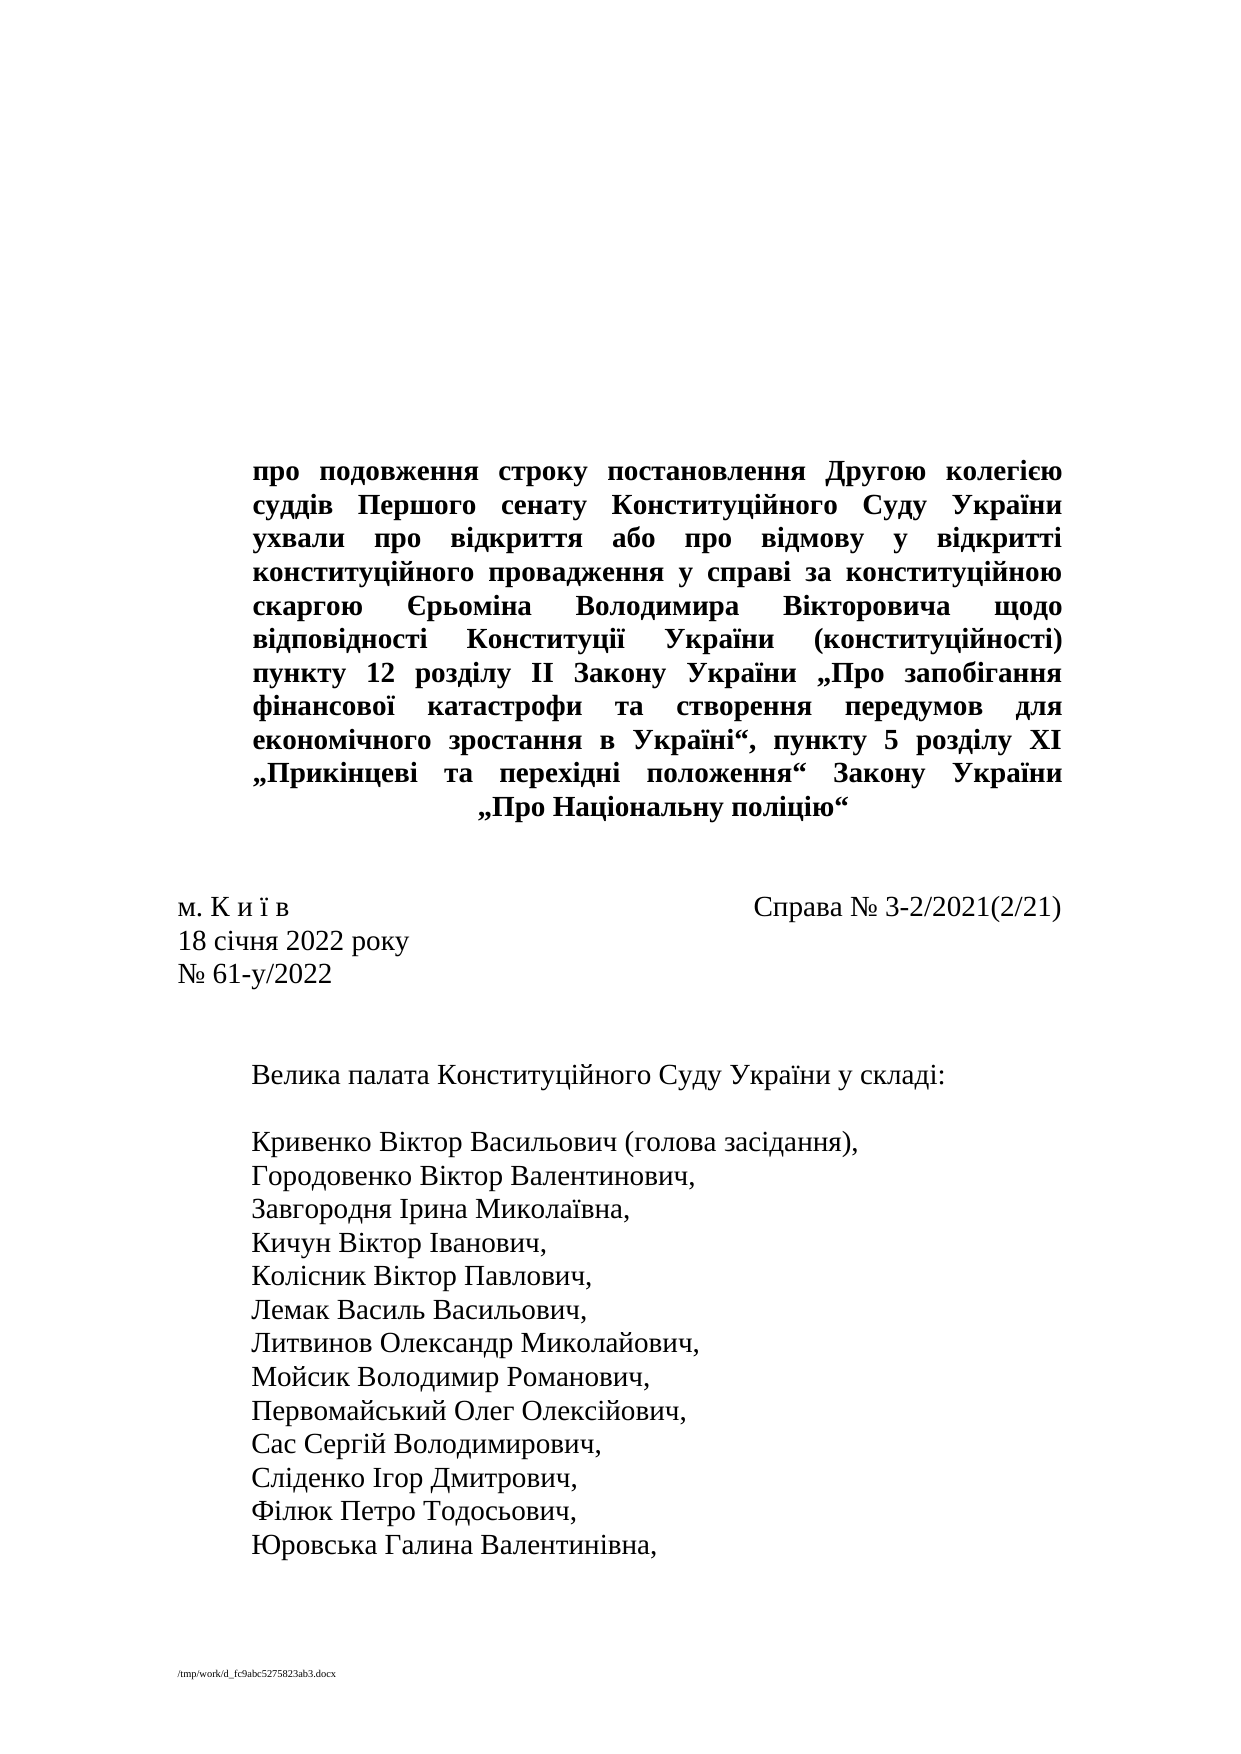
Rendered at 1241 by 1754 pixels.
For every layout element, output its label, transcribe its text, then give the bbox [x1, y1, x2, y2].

text Сліденко Ігор Дмитрович, [177, 1460, 1181, 1493]
text Мойсик Володимир Романович, [177, 1359, 1181, 1393]
text про подовження строку постановлення Другою колегією суддів Першого сенату Конституційного Суду України ухвали про відкриття або про відмову у відкритті конституційного провадження у справі за конституційною скаргою Єрьоміна Володимира Вікторовича щодо відповідності Конституції України (конституційності) пункту 12 розділу II Закону України „Про запобігання фінансової катастрофи та створення передумов для економічного зростання в Україні“, пункту 5 розділу XI „Прикінцеві та перехідні положення“ Закону України „Про Національну поліцію“ [252, 453, 1063, 822]
text Колісник Віктор Павлович, [177, 1258, 1181, 1292]
text Завгородня Ірина Миколаївна, [177, 1191, 1181, 1225]
text 18 січня 2022 року [177, 923, 1181, 957]
text Кривенко Віктор Васильович (голова засідання), [177, 1124, 1181, 1158]
text Велика палата Конституційного Суду України у складі: [177, 1057, 1181, 1091]
text Сас Сергій Володимирович, [177, 1426, 1181, 1460]
text Філюк Петро Тодосьович, [177, 1493, 1181, 1527]
text Лемак Василь Васильович, [177, 1292, 1181, 1326]
text Первомайський Олег Олексійович, [177, 1393, 1181, 1426]
text № 61-у/2022 [177, 957, 1181, 990]
text Юровська Галина Валентинівна, [177, 1527, 1181, 1560]
text м. К и ї в Справа № 3-2/2021(2/21) [177, 889, 1181, 923]
text Городовенко Віктор Валентинович, [177, 1158, 1181, 1191]
text Кичун Віктор Іванович, [177, 1225, 1181, 1258]
text Литвинов Олександр Миколайович, [177, 1326, 1181, 1359]
